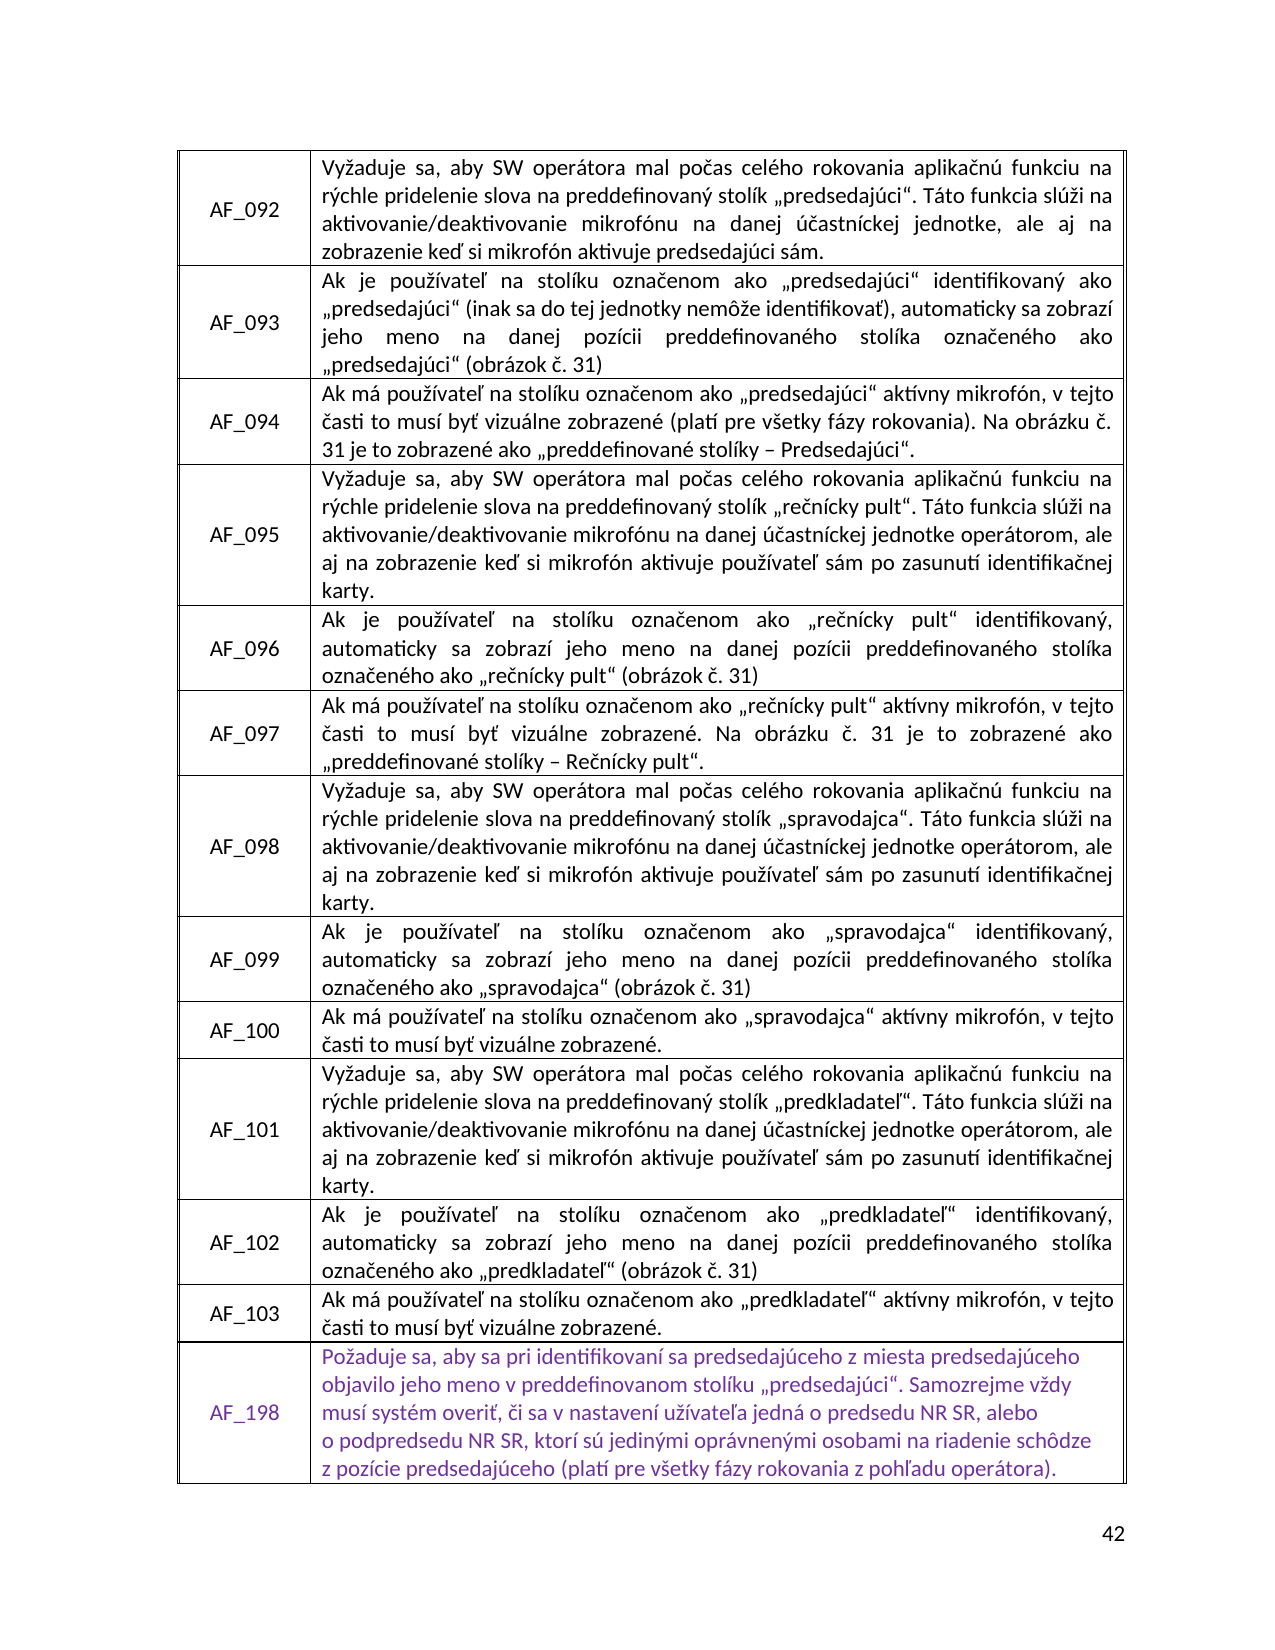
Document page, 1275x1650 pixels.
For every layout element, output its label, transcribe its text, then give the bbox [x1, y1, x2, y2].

table_cell AF_098 [180, 776, 310, 916]
table_cell AF_094 [180, 379, 310, 463]
table_cell Ak je používateľ na stolíku označenom ako „predkladateľ“ identifikovaný, automaticky sa zobrazí jeho meno na danej pozícii preddefinovaného stolíka označeného ako „predkladateľ“ (obrázok č. 31) [311, 1200, 1123, 1284]
table_cell Ak je používateľ na stolíku označenom ako „rečnícky pult“ identifikovaný, automaticky sa zobrazí jeho meno na danej pozícii preddefinovaného stolíka označeného ako „rečnícky pult“ (obrázok č. 31) [311, 606, 1123, 690]
table_cell Požaduje sa, aby sa pri identifikovaní sa predsedajúceho z miesta predsedajúceho objavilo jeho meno v preddefinovanom stolíku „predsedajúci“. Samozrejme vždy musí systém overiť, či sa v nastavení užívateľa jedná o predsedu NR SR, alebo o podpredsedu NR SR, ktorí sú jedinými oprávnenými osobami na riadenie schôdze z pozície predsedajúceho (platí pre všetky fázy rokovania z pohľadu operátora). [311, 1343, 1123, 1483]
table_cell Ak je používateľ na stolíku označenom ako „predsedajúci“ identifikovaný ako „predsedajúci“ (inak sa do tej jednotky nemôže identifikovať), automaticky sa zobrazí jeho meno na danej pozícii preddefinovaného stolíka označeného ako „predsedajúci“ (obrázok č. 31) [311, 266, 1123, 378]
table_cell AF_101 [180, 1059, 310, 1199]
table_cell Vyžaduje sa, aby SW operátora mal počas celého rokovania aplikačnú funkciu na rýchle pridelenie slova na preddefinovaný stolík „rečnícky pult“. Táto funkcia slúži na aktivovanie/deaktivovanie mikrofónu na danej účastníckej jednotke operátorom, ale aj na zobrazenie keď si mikrofón aktivuje používateľ sám po zasunutí identifikačnej karty. [311, 465, 1123, 604]
table_cell AF_103 [180, 1285, 310, 1341]
table_cell AF_100 [180, 1002, 310, 1058]
table_cell AF_097 [180, 691, 310, 775]
table_cell Ak je používateľ na stolíku označenom ako „spravodajca“ identifikovaný, automaticky sa zobrazí jeho meno na danej pozícii preddefinovaného stolíka označeného ako „spravodajca“ (obrázok č. 31) [311, 917, 1123, 1001]
table_cell AF_099 [180, 917, 310, 1001]
table_cell Vyžaduje sa, aby SW operátora mal počas celého rokovania aplikačnú funkciu na rýchle pridelenie slova na preddefinovaný stolík „predsedajúci“. Táto funkcia slúži na aktivovanie/deaktivovanie mikrofónu na danej účastníckej jednotke, ale aj na zobrazenie keď si mikrofón aktivuje predsedajúci sám. [311, 151, 1123, 265]
table_cell AF_093 [180, 266, 310, 378]
table_cell AF_096 [180, 606, 310, 690]
table_cell AF_198 [180, 1343, 310, 1483]
table_cell Vyžaduje sa, aby SW operátora mal počas celého rokovania aplikačnú funkciu na rýchle pridelenie slova na preddefinovaný stolík „predkladateľ“. Táto funkcia slúži na aktivovanie/deaktivovanie mikrofónu na danej účastníckej jednotke operátorom, ale aj na zobrazenie keď si mikrofón aktivuje používateľ sám po zasunutí identifikačnej karty. [311, 1059, 1123, 1199]
table_cell Vyžaduje sa, aby SW operátora mal počas celého rokovania aplikačnú funkciu na rýchle pridelenie slova na preddefinovaný stolík „spravodajca“. Táto funkcia slúži na aktivovanie/deaktivovanie mikrofónu na danej účastníckej jednotke operátorom, ale aj na zobrazenie keď si mikrofón aktivuje používateľ sám po zasunutí identifikačnej karty. [311, 776, 1123, 916]
table_cell Ak má používateľ na stolíku označenom ako „rečnícky pult“ aktívny mikrofón, v tejto časti to musí byť vizuálne zobrazené. Na obrázku č. 31 je to zobrazené ako „preddefinované stolíky – Rečnícky pult“. [311, 691, 1123, 775]
table_cell AF_095 [180, 465, 310, 604]
table_cell Ak má používateľ na stolíku označenom ako „predkladateľ“ aktívny mikrofón, v tejto časti to musí byť vizuálne zobrazené. [311, 1285, 1123, 1341]
table_cell AF_102 [180, 1200, 310, 1284]
table_cell Ak má používateľ na stolíku označenom ako „predsedajúci“ aktívny mikrofón, v tejto časti to musí byť vizuálne zobrazené (platí pre všetky fázy rokovania). Na obrázku č. 31 je to zobrazené ako „preddefinované stolíky – Predsedajúci“. [311, 379, 1123, 463]
table_cell Ak má používateľ na stolíku označenom ako „spravodajca“ aktívny mikrofón, v tejto časti to musí byť vizuálne zobrazené. [311, 1002, 1123, 1058]
table_cell AF_092 [180, 151, 310, 265]
